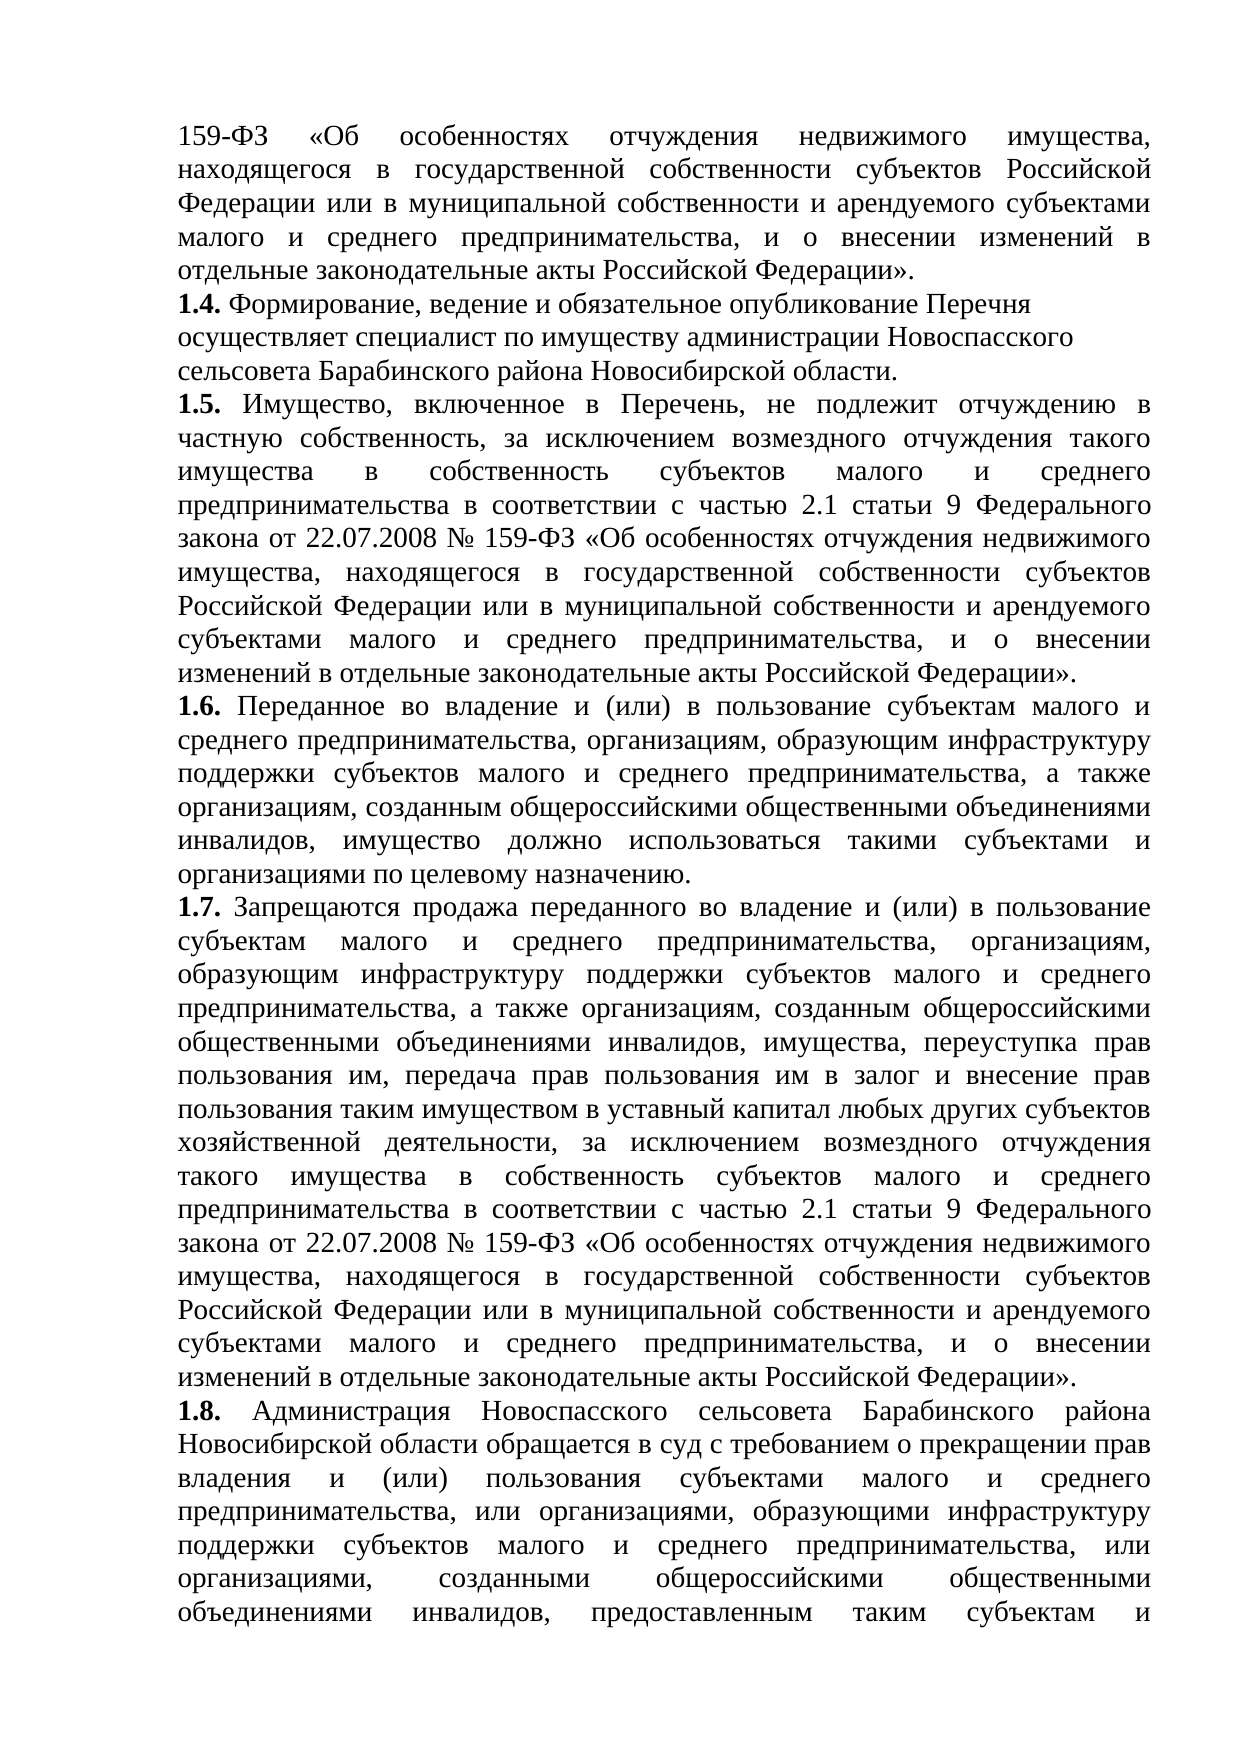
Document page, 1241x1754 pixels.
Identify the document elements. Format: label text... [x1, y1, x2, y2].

text 1.6. Переданное во владение и (или) в пользование субъектам малого и среднего предпринимательства, организациям, образующим инфраструктуру поддержки субъектов малого и среднего предпринимательства, а также организациям, созданным общероссийскими общественными объединениями инвалидов, имущество должно использоваться такими субъектами и организациями по целевому назначению. [177, 688, 1152, 889]
text 1.4. Формирование, ведение и обязательное опубликование Перечня осуществляет специалист по имуществу администрации Новоспасского сельсовета Барабинского района Новосибирской области. [177, 286, 1152, 386]
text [177, 118, 1152, 286]
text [177, 1393, 1152, 1627]
text 1.7. Запрещаются продажа переданного во владение и (или) в пользование субъектам малого и среднего предпринимательства, организациям, образующим инфраструктуру поддержки субъектов малого и среднего предпринимательства, а также организациям, созданным общероссийскими общественными объединениями инвалидов, имущества, переуступка прав пользования им, передача прав пользования им в залог и внесение прав пользования таким имуществом в уставный капитал любых других субъектов хозяйственной деятельности, за исключением возмездного отчуждения такого имущества в собственность субъектов малого и среднего предпринимательства в соответствии с частью 2.1 статьи 9 Федерального закона от 22.07.2008 № 159-ФЗ «Об особенностях отчуждения недвижимого имущества, находящегося в государственной собственности субъектов Российской Федерации или в муниципальной собственности и арендуемого субъектами малого и среднего предпринимательства, и о внесении изменений в отдельные законодательные акты Российской Федерации». [177, 889, 1152, 1393]
text 1.5. Имущество, включенное в Перечень, не подлежит отчуждению в частную собственность, за исключением возмездного отчуждения такого имущества в собственность субъектов малого и среднего предпринимательства в соответствии с частью 2.1 статьи 9 Федерального закона от 22.07.2008 № 159-ФЗ «Об особенностях отчуждения недвижимого имущества, находящегося в государственной собственности субъектов Российской Федерации или в муниципальной собственности и арендуемого субъектами малого и среднего предпринимательства, и о внесении изменений в отдельные законодательные акты Российской Федерации». [177, 386, 1152, 688]
